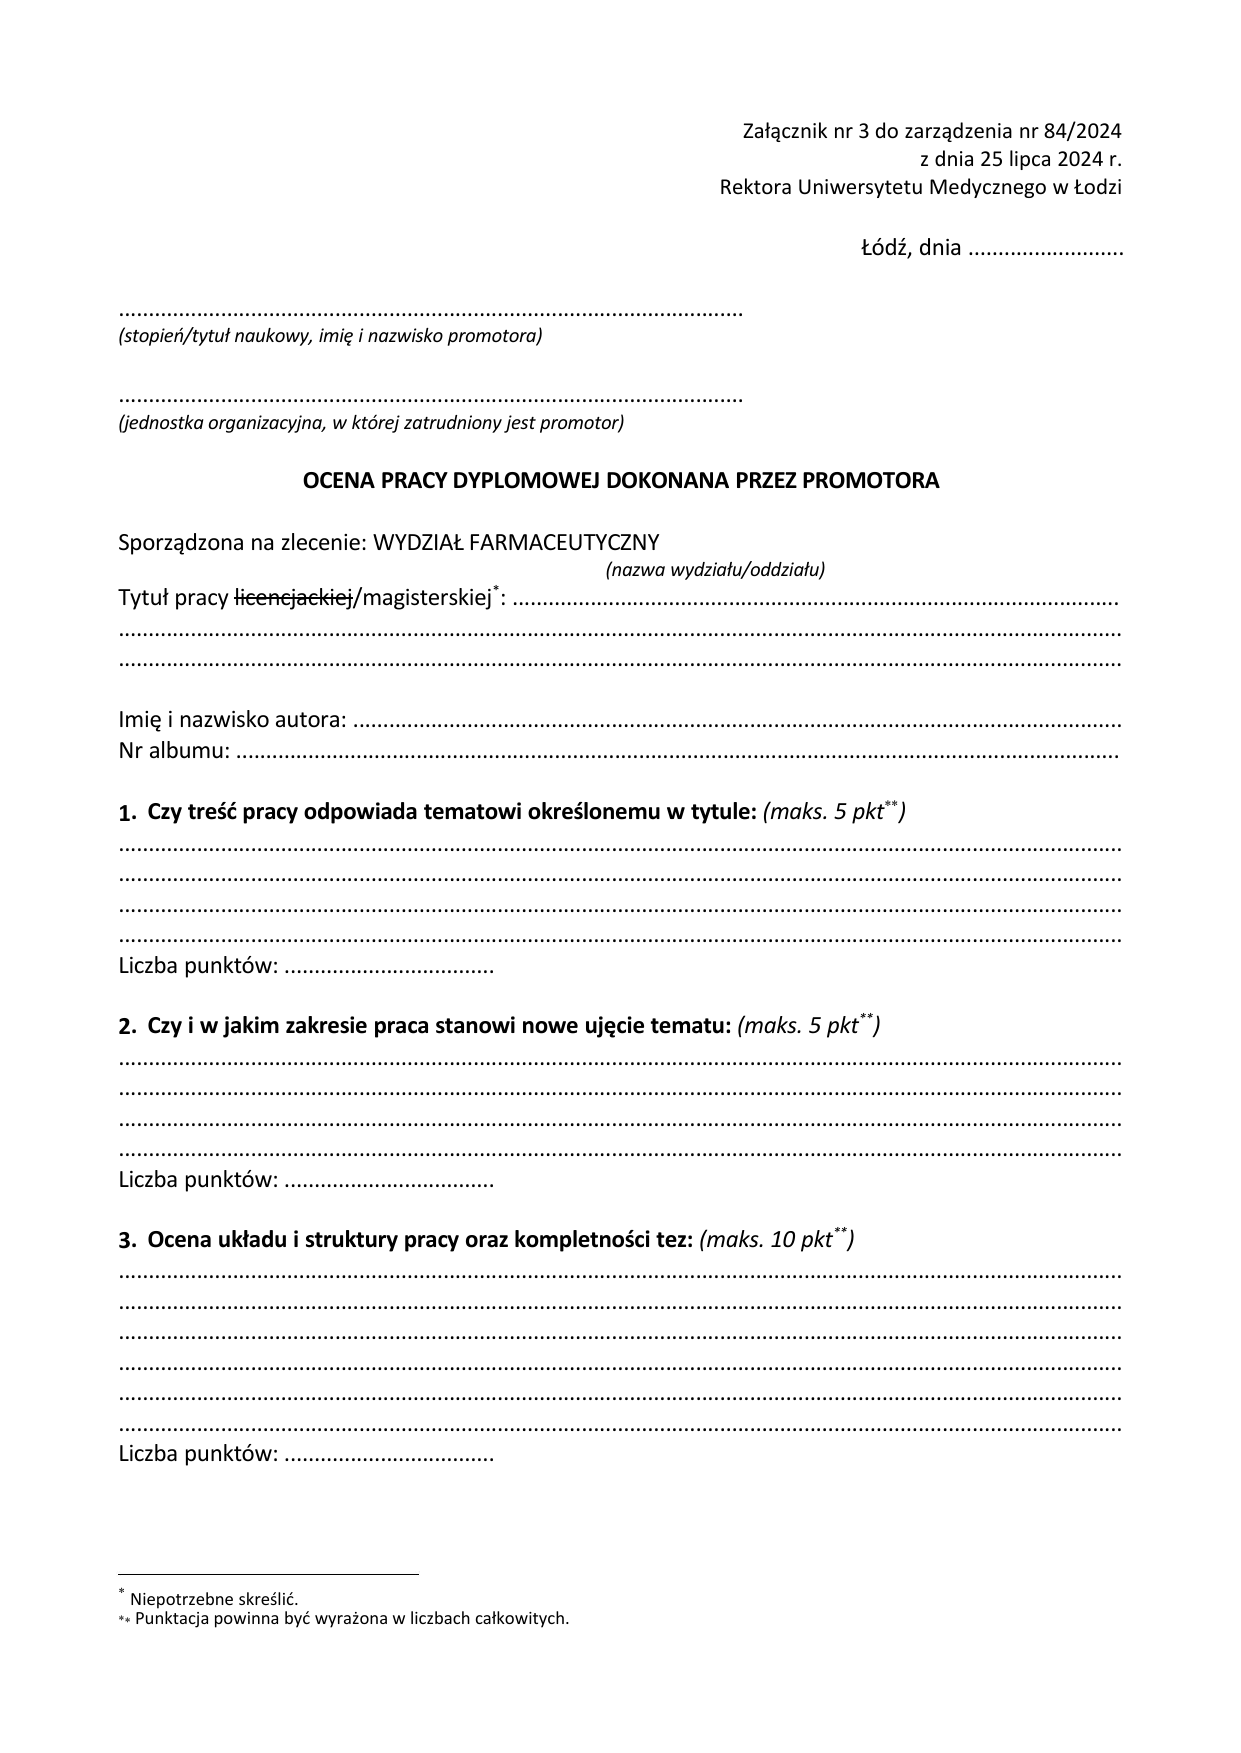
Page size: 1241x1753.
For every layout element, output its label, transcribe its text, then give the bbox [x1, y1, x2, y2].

text OCENA PRACY DYPLOMOWEJ DOKONANA PRZEZ PROMOTORA [303, 464, 962, 495]
text ...................................................................................................................................................................... [124, 612, 1197, 642]
text Rektora Uniwersytetu Medycznego w Łodzi [719, 172, 1147, 200]
text 2 [118, 1010, 156, 1041]
text (nazwa wydziału/oddziału) [605, 556, 1169, 582]
text . Czy i w jakim zakresie praca stanowi nowe ujęcie tematu: (maks. 5 pkt**) [131, 1009, 899, 1040]
text Łódź, dnia .......................... [861, 231, 1147, 261]
picture [116, 1571, 421, 1577]
text z dnia 25 lipca 2024 r. [920, 144, 1147, 172]
text Imię i nazwisko autora: ................................................................................................................................ [118, 703, 1179, 734]
text (stopień/tytuł naukowy, imię i nazwisko promotora) [118, 322, 564, 348]
text Liczba punktów: ................................... [118, 1437, 523, 1468]
text Liczba punktów: ................................... [118, 1163, 523, 1193]
text 1 [118, 797, 156, 827]
text 3 [118, 1224, 131, 1254]
text Załącznik nr 3 do zarządzenia nr 84/2024 [743, 116, 1147, 144]
text ........................................................................................................ [118, 292, 799, 322]
text Niepotrzebne skreślić. [130, 1587, 595, 1610]
text (jednostka organizacyjna, w której zatrudniony jest promotor) [118, 409, 646, 434]
text  Punktacja powinna być wyrażona w liczbach całkowitych. [124, 1610, 595, 1628]
text Tytuł pracy licencjackiej/magisterskiej*: ..................................................................................................... [118, 582, 1169, 611]
text Liczba punktów: ................................... [118, 949, 523, 979]
text . Czy treść pracy odpowiada tematowi określonemu w tytule: (maks. 5 pkt) [131, 795, 927, 826]
text Nr albumu: ................................................................................................................................................... [118, 734, 1179, 764]
text . Ocena układu i struktury pracy oraz kompletności tez: (maks. 10 pkt**) [131, 1223, 876, 1254]
text Sporządzona na zlecenie: WYDZIAŁ FARMACEUTYCZNY [118, 526, 1169, 556]
text ...................................................................................................................................................................... [124, 642, 1197, 673]
text  [118, 1610, 143, 1625]
text * [118, 1586, 145, 1601]
text ........................................................................................................ [118, 378, 799, 408]
